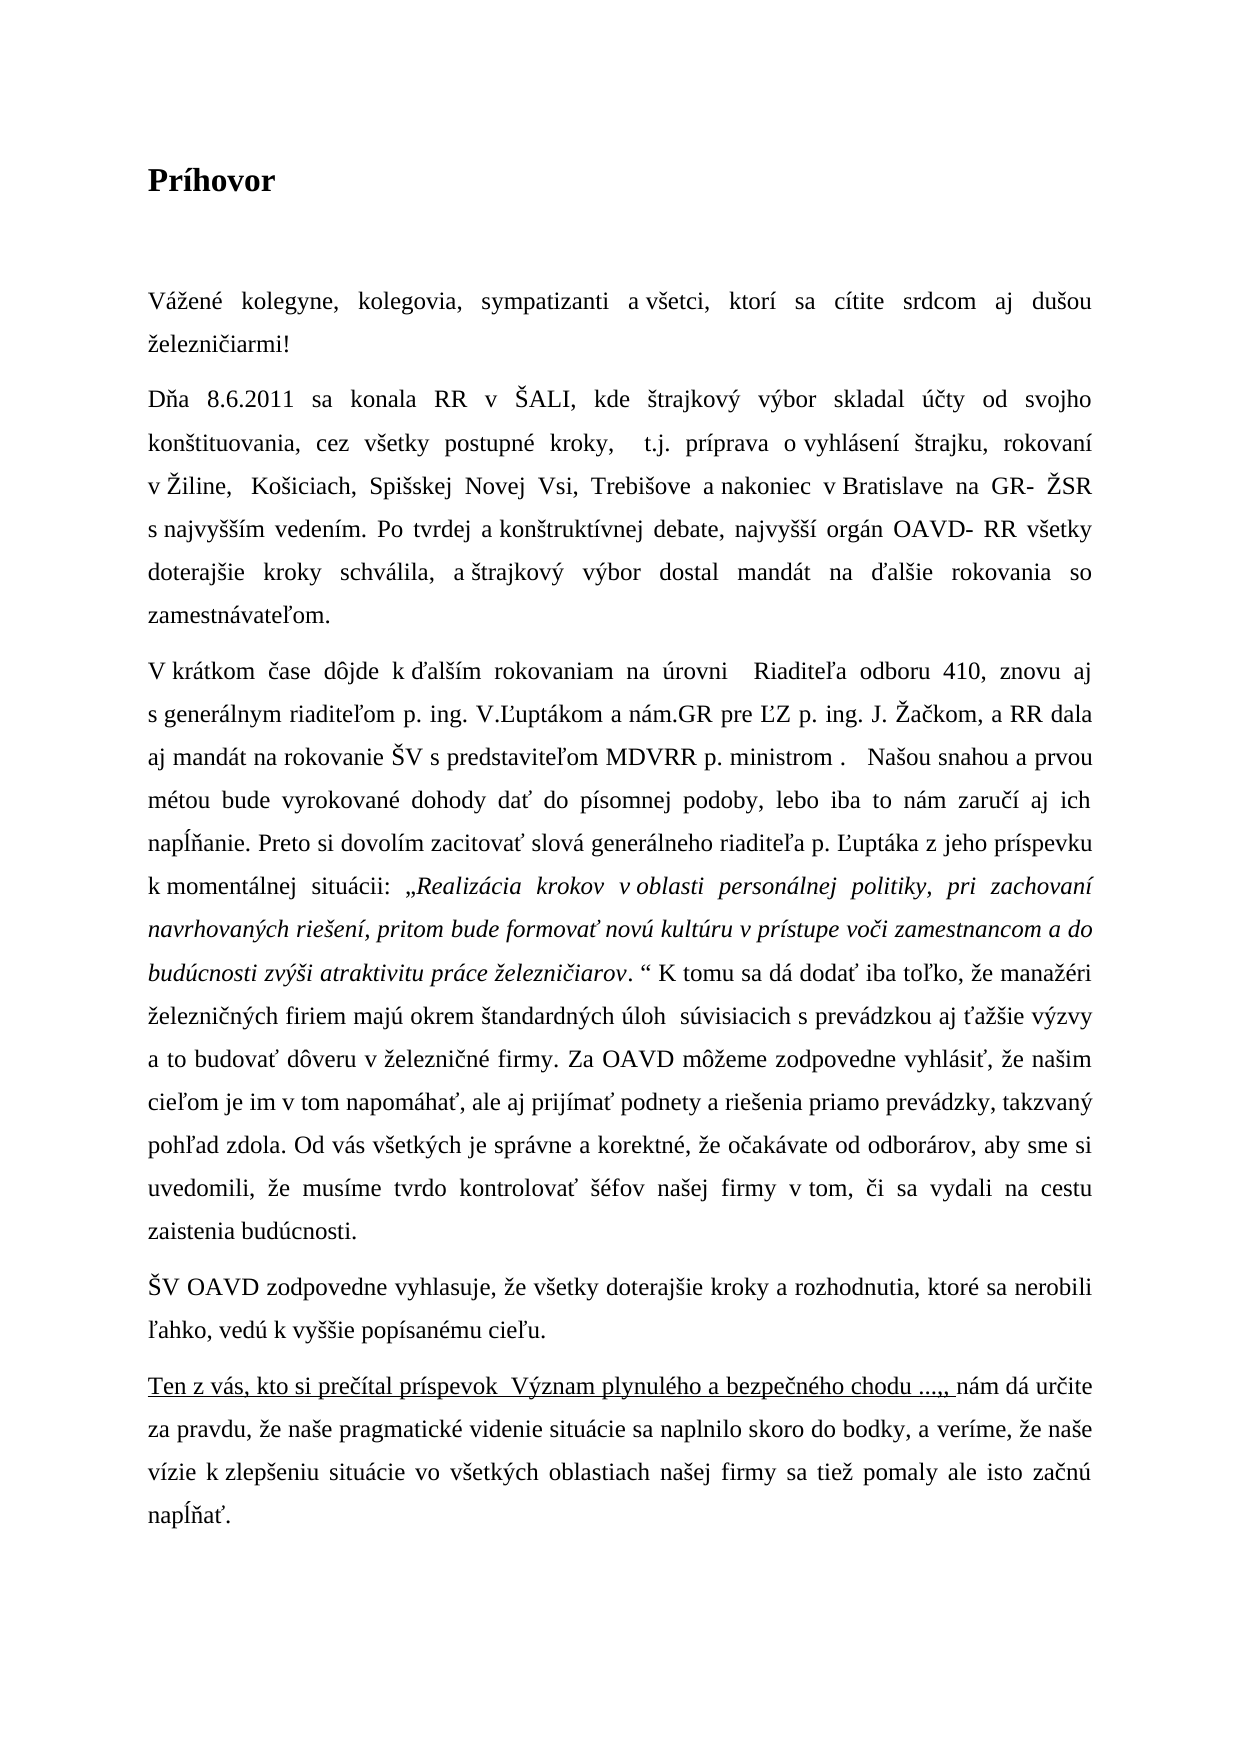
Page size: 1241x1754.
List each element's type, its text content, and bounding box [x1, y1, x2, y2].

text ŠV OAVD zodpovedne vyhlasuje, že všetky doterajšie kroky a rozhodnutia, ktoré sa nerobili ľahko, vedú k vyššie popísanému cieľu. [148, 1272, 1093, 1344]
text Dňa 8.6.2011 sa konala RR v ŠALI, kde štrajkový výbor skladal účty od svojho konštituovania, cez všetky postupné kroky, t.j. príprava o vyhlásení štrajku, rokovaní v Žiline, Košiciach, Spišskej Novej Vsi, Trebišove a nakoniec v Bratislave na GR- ŽSR s najvyšším vedením. Po tvrdej a konštruktívnej debate, najvyšší orgán OAVD- RR všetky doterajšie kroky schválila, a štrajkový výbor dostal mandát na ďalšie rokovania so zamestnávateľom. [148, 384, 1093, 629]
text Príhovor [148, 160, 1093, 198]
text Vážené kolegyne, kolegovia, sympatizanti a všetci, ktorí sa cítite srdcom aj dušou železničiarmi! [148, 286, 1093, 358]
text V krátkom čase dôjde k ďalším rokovaniam na úrovni Riaditeľa odboru 410, znovu aj s generálnym riaditeľom p. ing. V.Ľuptákom a nám.GR pre ĽZ p. ing. J. Žačkom, a RR dala aj mandát na rokovanie ŠV s predstaviteľom MDVRR p. ministrom . Našou snahou a prvou métou bude vyrokované dohody dať do písomnej podoby, lebo iba to nám zaručí aj ich napĺňanie. Preto si dovolím zacitovať slová generálneho riaditeľa p. Ľuptáka z jeho príspevku k momentálnej situácii: „Realizácia krokov v oblasti personálnej politiky, pri zachovaní navrhovaných riešení, pritom bude formovať novú kultúru v prístupe voči zamestnancom a do budúcnosti zvýši atraktivitu práce železničiarov. “ K tomu sa dá dodať iba toľko, že manažéri železničných firiem majú okrem štandardných úloh súvisiacich s prevádzkou aj ťažšie výzvy a to budovať dôveru v železničné firmy. Za OAVD môžeme zodpovedne vyhlásiť, že našim cieľom je im v tom napomáhať, ale aj prijímať podnety a riešenia priamo prevádzky, takzvaný pohľad zdola. Od vás všetkých je správne a korektné, že očakávate od odborárov, aby sme si uvedomili, že musíme tvrdo kontrolovať šéfov našej firmy v tom, či sa vydali na cestu zaistenia budúcnosti. [148, 656, 1093, 1245]
text Ten z vás, kto si prečítal príspevok Význam plynulého a bezpečného chodu ...,, nám dá určite za pravdu, že naše pragmatické videnie situácie sa naplnilo skoro do bodky, a veríme, že naše vízie k zlepšeniu situácie vo všetkých oblastiach našej firmy sa tiež pomaly ale isto začnú napĺňať. [148, 1371, 1093, 1529]
